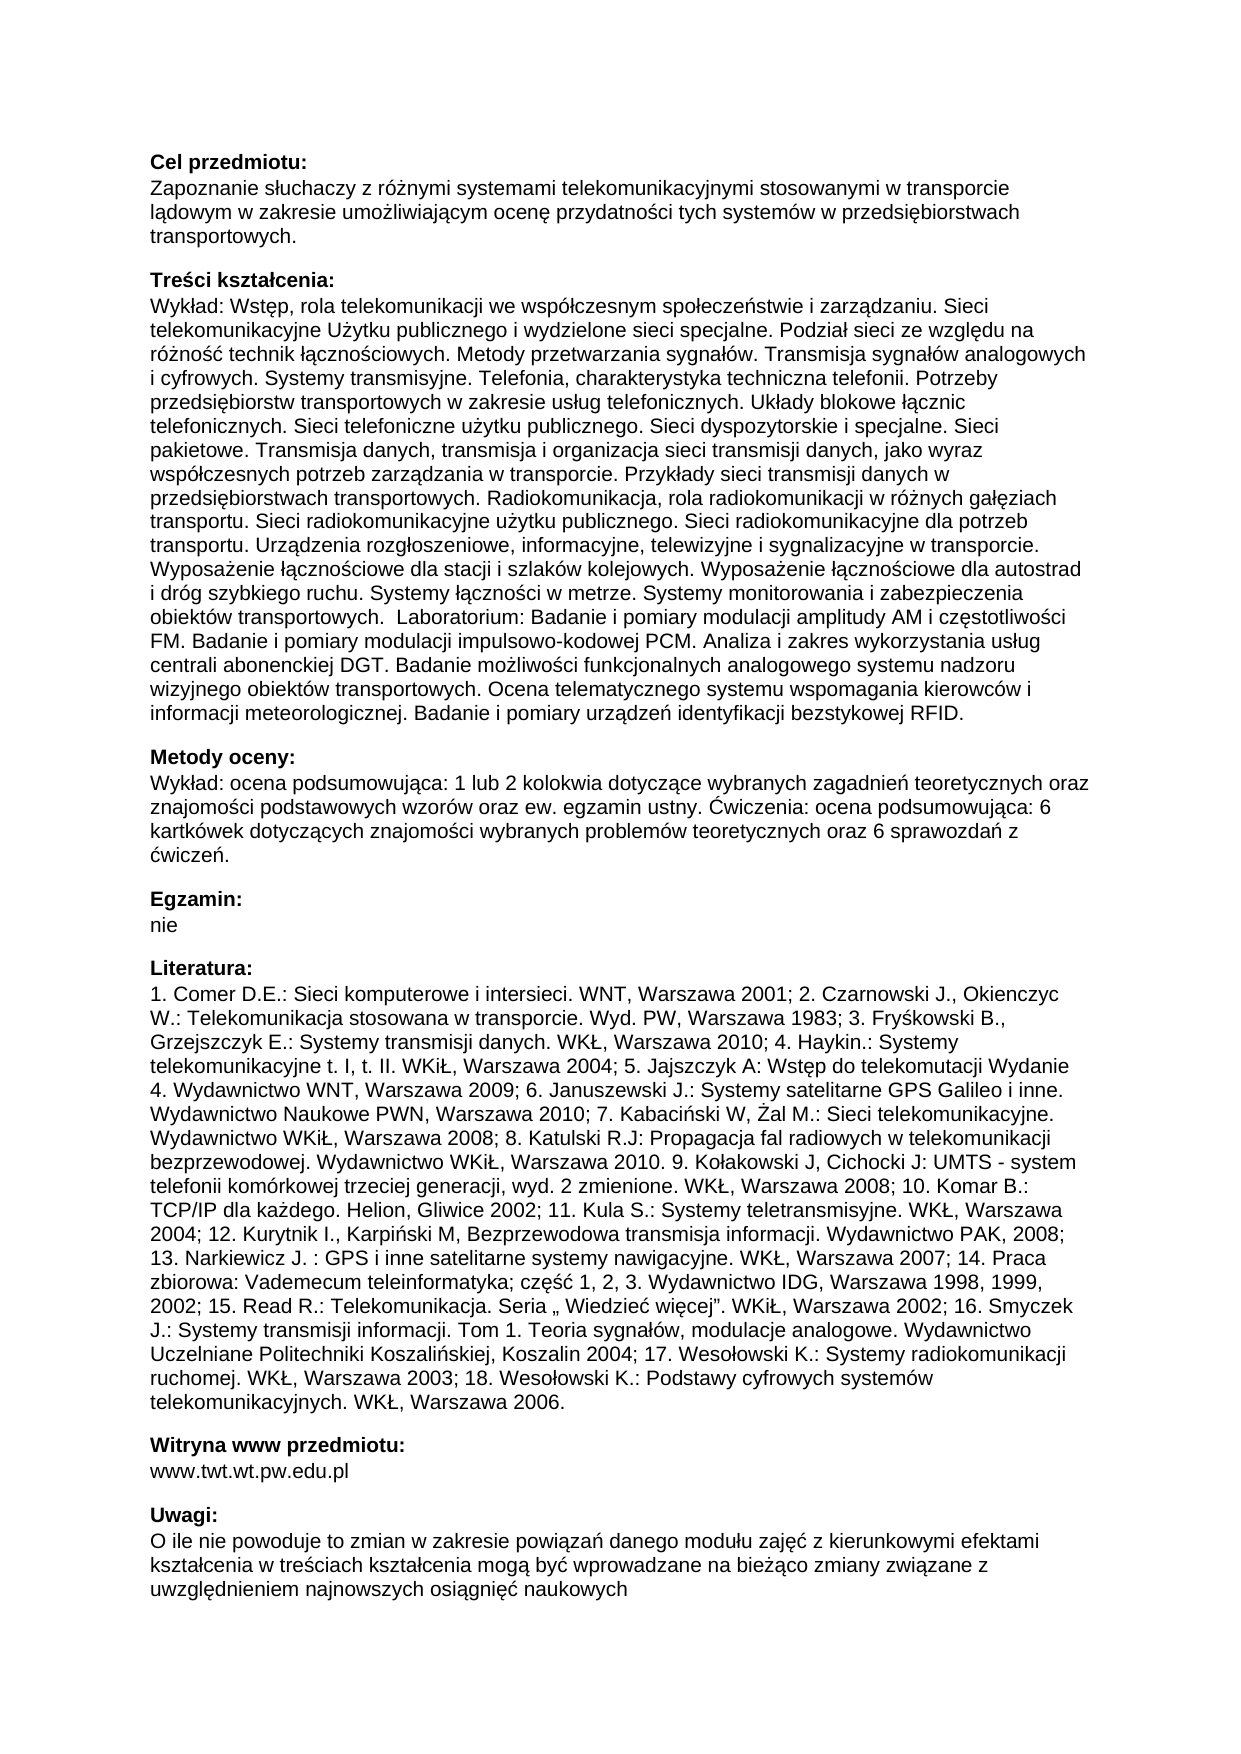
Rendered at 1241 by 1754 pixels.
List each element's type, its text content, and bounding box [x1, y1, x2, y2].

text Metody oceny: [150, 745, 1090, 769]
text Wykład: Wstęp, rola telekomunikacji we współczesnym społeczeństwie i zarządzaniu. Sieci telekomunikacyjne Użytku publicznego i wydzielone sieci specjalne. Podział sieci ze względu na różność technik łącznościowych. Metody przetwarzania sygnałów. Transmisja sygnałów analogowych i cyfrowych. Systemy transmisyjne. Telefonia, charakterystyka techniczna telefonii. Potrzeby przedsiębiorstw transportowych w zakresie usług telefonicznych. Układy blokowe łącznic telefonicznych. Sieci telefoniczne użytku publicznego. Sieci dyspozytorskie i specjalne. Sieci pakietowe. Transmisja danych, transmisja i organizacja sieci transmisji danych, jako wyraz współczesnych potrzeb zarządzania w transporcie. Przykłady sieci transmisji danych w przedsiębiorstwach transportowych. Radiokomunikacja, rola radiokomunikacji w różnych gałęziach transportu. Sieci radiokomunikacyjne użytku publicznego. Sieci radiokomunikacyjne dla potrzeb transportu. Urządzenia rozgłoszeniowe, informacyjne, telewizyjne i sygnalizacyjne w transporcie. Wyposażenie łącznościowe dla stacji i szlaków kolejowych. Wyposażenie łącznościowe dla autostrad i dróg szybkiego ruchu. Systemy łączności w metrze. Systemy monitorowania i zabezpieczenia obiektów transportowych. Laboratorium: Badanie i pomiary modulacji amplitudy AM i częstotliwości FM. Badanie i pomiary modulacji impulsowo-kodowej PCM. Analiza i zakres wykorzystania usług centrali abonenckiej DGT. Badanie możliwości funkcjonalnych analogowego systemu nadzoru wizyjnego obiektów transportowych. Ocena telematycznego systemu wspomagania kierowców i informacji meteorologicznej. Badanie i pomiary urządzeń identyfikacji bezstykowej RFID. [150, 294, 1090, 725]
text O ile nie powoduje to zmian w zakresie powiązań danego modułu zajęć z kierunkowymi efektami kształcenia w treściach kształcenia mogą być wprowadzane na bieżąco zmiany związane z uwzględnieniem najnowszych osiągnięć naukowych [150, 1529, 1090, 1601]
text Cel przedmiotu: [150, 150, 1090, 174]
text Egzamin: [150, 886, 1090, 910]
text www.twt.wt.pw.edu.pl [150, 1459, 1090, 1483]
text 1. Comer D.E.: Sieci komputerowe i intersieci. WNT, Warszawa 2001; 2. Czarnowski J., Okienczyc W.: Telekomunikacja stosowana w transporcie. Wyd. PW, Warszawa 1983; 3. Fryśkowski B., Grzejszczyk E.: Systemy transmisji danych. WKŁ, Warszawa 2010; 4. Haykin.: Systemy telekomunikacyjne t. I, t. II. WKiŁ, Warszawa 2004; 5. Jajszczyk A: Wstęp do telekomutacji Wydanie 4. Wydawnictwo WNT, Warszawa 2009; 6. Januszewski J.: Systemy satelitarne GPS Galileo i inne. Wydawnictwo Naukowe PWN, Warszawa 2010; 7. Kabaciński W, Żal M.: Sieci telekomunikacyjne. Wydawnictwo WKiŁ, Warszawa 2008; 8. Katulski R.J: Propagacja fal radiowych w telekomunikacji bezprzewodowej. Wydawnictwo WKiŁ, Warszawa 2010. 9. Kołakowski J, Cichocki J: UMTS - system telefonii komórkowej trzeciej generacji, wyd. 2 zmienione. WKŁ, Warszawa 2008; 10. Komar B.: TCP/IP dla każdego. Helion, Gliwice 2002; 11. Kula S.: Systemy teletransmisyjne. WKŁ, Warszawa 2004; 12. Kurytnik I., Karpiński M, Bezprzewodowa transmisja informacji. Wydawnictwo PAK, 2008; 13. Narkiewicz J. : GPS i inne satelitarne systemy nawigacyjne. WKŁ, Warszawa 2007; 14. Praca zbiorowa: Vademecum teleinformatyka; część 1, 2, 3. Wydawnictwo IDG, Warszawa 1998, 1999, 2002; 15. Read R.: Telekomunikacja. Seria „ Wiedzieć więcej”. WKiŁ, Warszawa 2002; 16. Smyczek J.: Systemy transmisji informacji. Tom 1. Teoria sygnałów, modulacje analogowe. Wydawnictwo Uczelniane Politechniki Koszalińskiej, Koszalin 2004; 17. Wesołowski K.: Systemy radiokomunikacji ruchomej. WKŁ, Warszawa 2003; 18. Wesołowski K.: Podstawy cyfrowych systemów telekomunikacyjnych. WKŁ, Warszawa 2006. [150, 982, 1090, 1413]
text Literatura: [150, 956, 1090, 980]
text Zapoznanie słuchaczy z różnymi systemami telekomunikacyjnymi stosowanymi w transporcie lądowym w zakresie umożliwiającym ocenę przydatności tych systemów w przedsiębiorstwach transportowych. [150, 176, 1090, 248]
text nie [150, 912, 1090, 936]
text Wykład: ocena podsumowująca: 1 lub 2 kolokwia dotyczące wybranych zagadnień teoretycznych oraz znajomości podstawowych wzorów oraz ew. egzamin ustny. Ćwiczenia: ocena podsumowująca: 6 kartkówek dotyczących znajomości wybranych problemów teoretycznych oraz 6 sprawozdań z ćwiczeń. [150, 771, 1090, 867]
text Treści kształcenia: [150, 268, 1090, 292]
text Uwagi: [150, 1503, 1090, 1527]
text Witryna www przedmiotu: [150, 1433, 1090, 1457]
